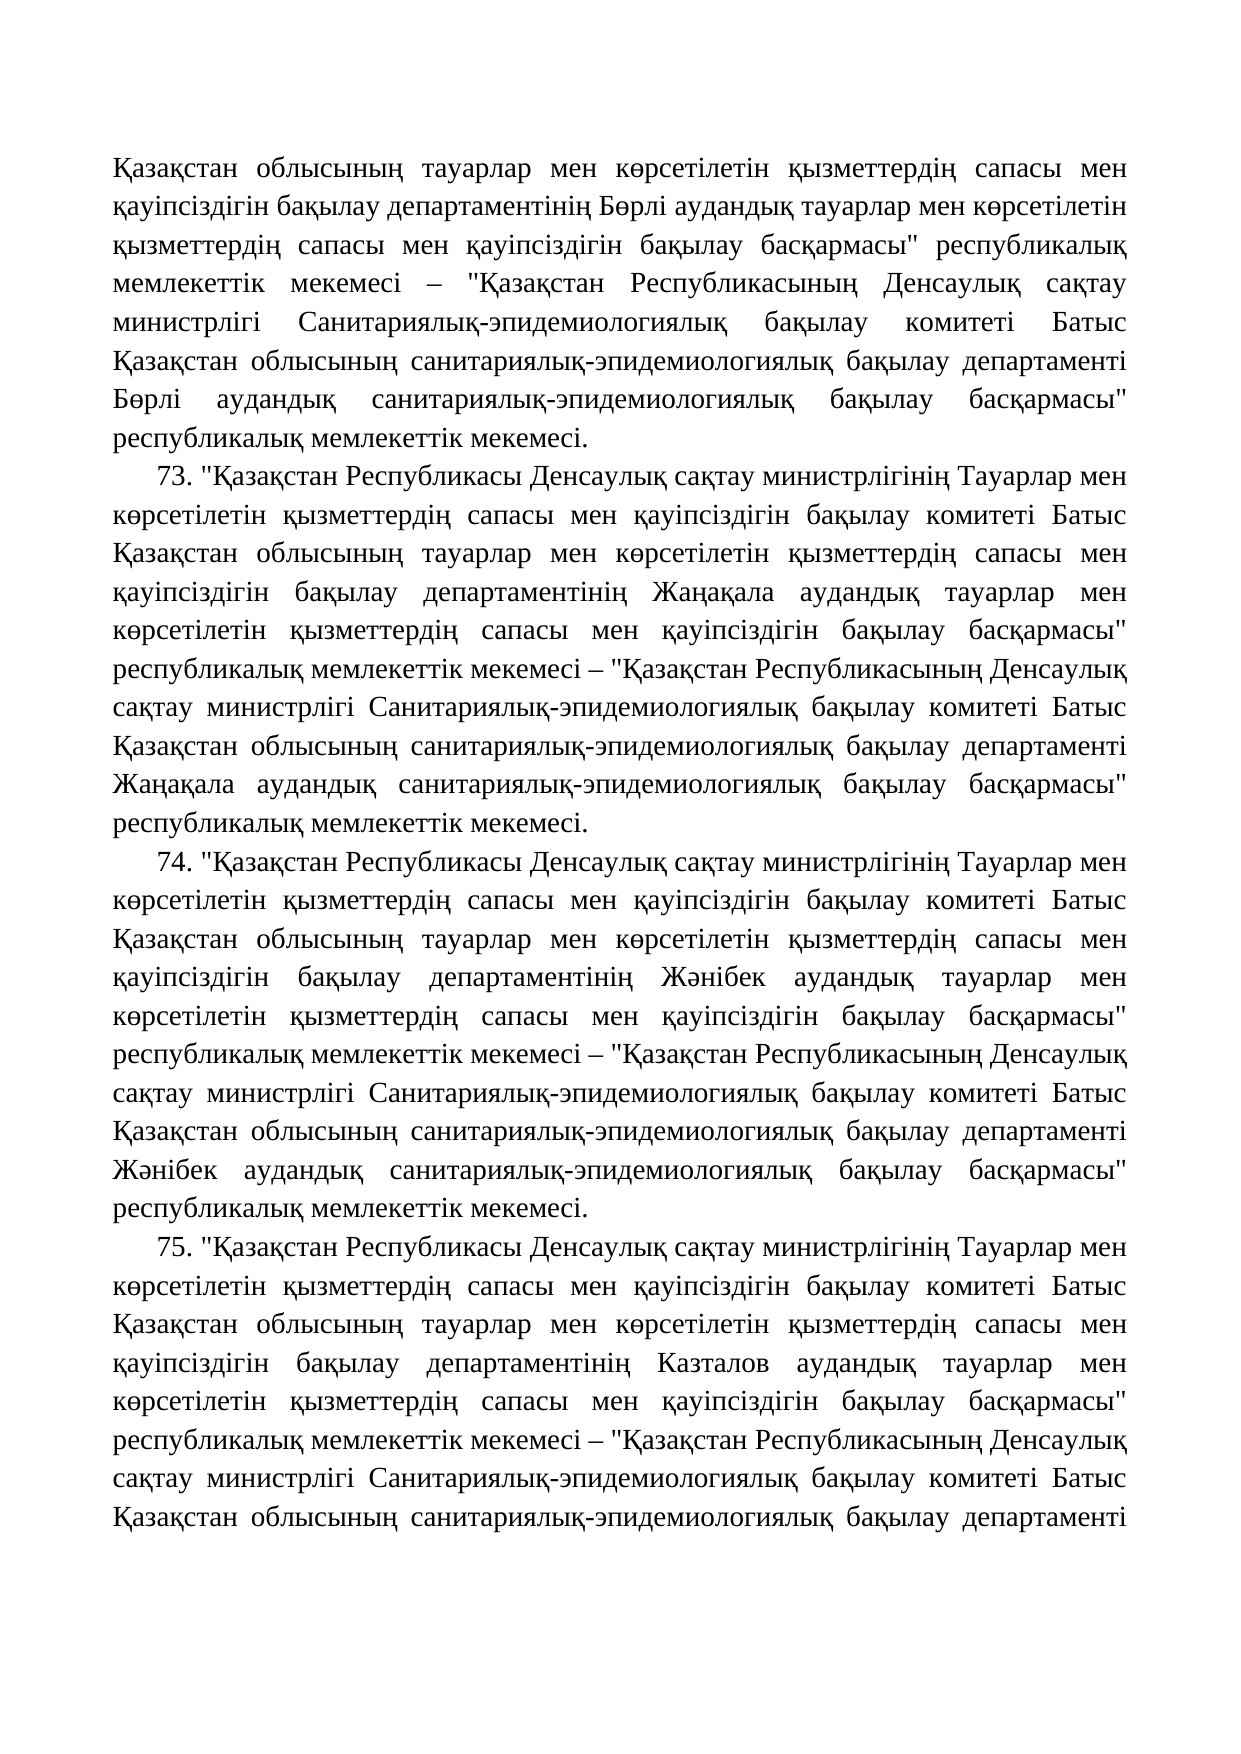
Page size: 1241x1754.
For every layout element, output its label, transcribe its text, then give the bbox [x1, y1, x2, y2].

text 74. "Қазақстан Республикасы Денсаулық сақтау министрлігінің Тауарлар мен көрсетілетін қызметтердің сапасы мен қауіпсіздігін бақылау комитеті Батыс Қазақстан облысының тауарлар мен көрсетілетін қызметтердің сапасы мен қауіпсіздігін бақылау департаментінің Жәнібек аудандық тауарлар мен көрсетілетін қызметтердің сапасы мен қауіпсіздігін бақылау басқармасы" республикалық мемлекеттік мекемесі – "Қазақстан Республикасының Денсаулық сақтау министрлігі Санитариялық-эпидемиологиялық бақылау комитеті Батыс Қазақстан облысының санитариялық-эпидемиологиялық бақылау департаменті Жәнібек аудандық санитариялық-эпидемиологиялық бақылау басқармасы" республикалық мемлекеттік мекемесі. [112, 844, 1128, 1224]
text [112, 1229, 1128, 1532]
text 73. "Қазақстан Республикасы Денсаулық сақтау министрлігінің Тауарлар мен көрсетілетін қызметтердің сапасы мен қауіпсіздігін бақылау комитеті Батыс Қазақстан облысының тауарлар мен көрсетілетін қызметтердің сапасы мен қауіпсіздігін бақылау департаментінің Жаңақала аудандық тауарлар мен көрсетілетін қызметтердің сапасы мен қауіпсіздігін бақылау басқармасы" республикалық мемлекеттік мекемесі – "Қазақстан Республикасының Денсаулық сақтау министрлігі Санитариялық-эпидемиологиялық бақылау комитеті Батыс Қазақстан облысының санитариялық-эпидемиологиялық бақылау департаменті Жаңақала аудандық санитариялық-эпидемиологиялық бақылау басқармасы" республикалық мемлекеттік мекемесі. [112, 458, 1128, 839]
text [112, 150, 1128, 453]
